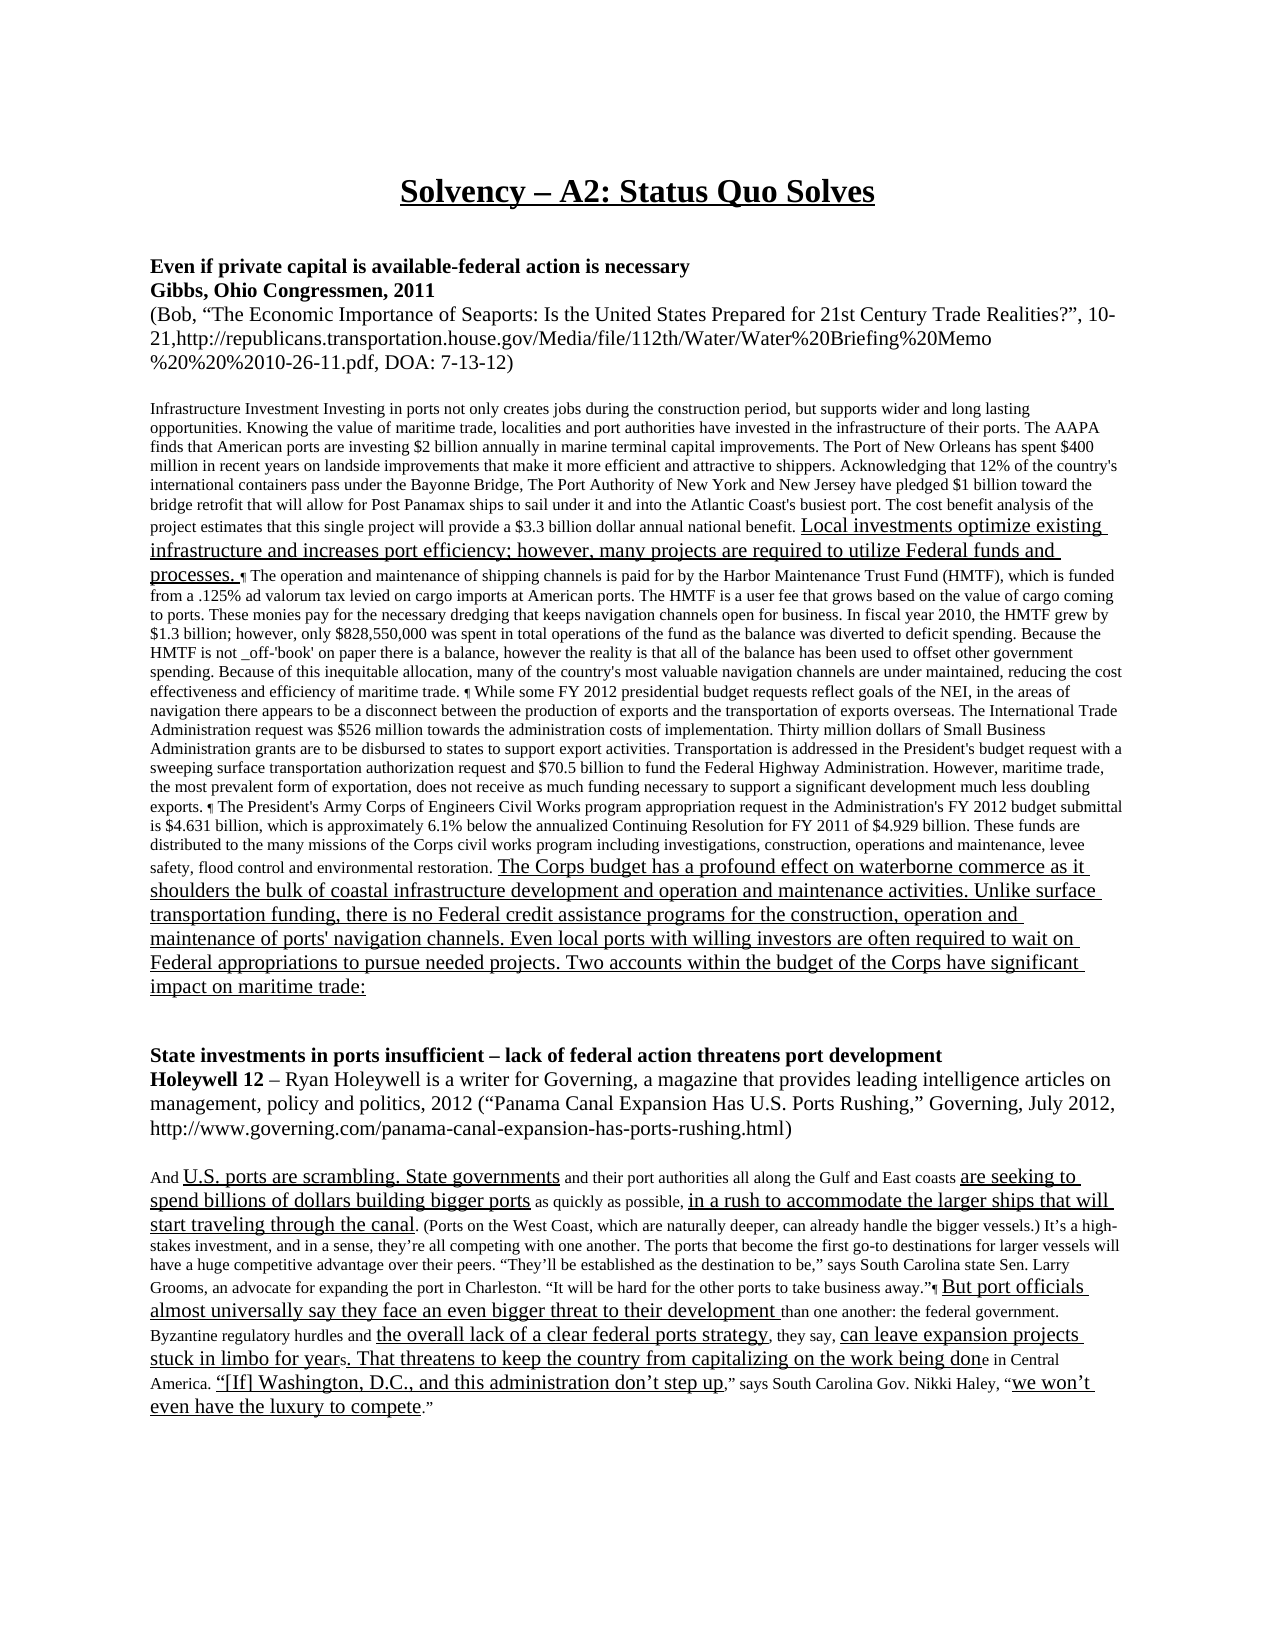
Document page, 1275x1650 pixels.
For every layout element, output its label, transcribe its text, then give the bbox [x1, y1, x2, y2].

subtitle State investments in ports insufficient – lack of federal action threatens port development [150, 1043, 1125, 1067]
subtitle Solvency – A2: Status Quo Solves [150, 171, 1125, 209]
text Holeywell 12 – Ryan Holeywell is a writer for Governing, a magazine that provides leading intelligence articles on management, policy and politics, 2012 (“Panama Canal Expansion Has U.S. Ports Rushing,” Governing, July 2012, http://www.governing.com/panama-canal-expansion-has-ports-rushing.html) [150, 1067, 1125, 1139]
text Infrastructure Investment Investing in ports not only creates jobs during the construction period, but supports wider and long lasting opportunities. Knowing the value of maritime trade, localities and port authorities have invested in the infrastructure of their ports. The AAPA finds that American ports are investing $2 billion annually in marine terminal capital improvements. The Port of New Orleans has spent $400 million in recent years on landside improvements that make it more efficient and attractive to shippers. Acknowledging that 12% of the country's international containers pass under the Bayonne Bridge, The Port Authority of New York and New Jersey have pledged $1 billion toward the bridge retrofit that will allow for Post Panamax ships to sail under it and into the Atlantic Coast's busiest port. The cost benefit analysis of the project estimates that this single project will provide a $3.3 billion dollar annual national benefit. Local investments optimize existing infrastructure and increases port efficiency; however, many projects are required to utilize Federal funds and processes. ¶ The operation and maintenance of shipping channels is paid for by the Harbor Maintenance Trust Fund (HMTF), which is funded from a .125% ad valorum tax levied on cargo imports at American ports. The HMTF is a user fee that grows based on the value of cargo coming to ports. These monies pay for the necessary dredging that keeps navigation channels open for business. In fiscal year 2010, the HMTF grew by $1.3 billion; however, only $828,550,000 was spent in total operations of the fund as the balance was diverted to deficit spending. Because the HMTF is not _off-'book' on paper there is a balance, however the reality is that all of the balance has been used to offset other government spending. Because of this inequitable allocation, many of the country's most valuable navigation channels are under maintained, reducing the cost effectiveness and efficiency of maritime trade. ¶ While some FY 2012 presidential budget requests reflect goals of the NEI, in the areas of navigation there appears to be a disconnect between the production of exports and the transportation of exports overseas. The International Trade Administration request was $526 million towards the administration costs of implementation. Thirty million dollars of Small Business Administration grants are to be disbursed to states to support export activities. Transportation is addressed in the President's budget request with a sweeping surface transportation authorization request and $70.5 billion to fund the Federal Highway Administration. However, maritime trade, the most prevalent form of exportation, does not receive as much funding necessary to support a significant development much less doubling exports. ¶ The President's Army Corps of Engineers Civil Works program appropriation request in the Administration's FY 2012 budget submittal is $4.631 billion, which is approximately 6.1% below the annualized Continuing Resolution for FY 2011 of $4.929 billion. These funds are distributed to the many missions of the Corps civil works program including investigations, construction, operations and maintenance, levee safety, flood control and environmental restoration. The Corps budget has a profound effect on waterborne commerce as it shoulders the bulk of coastal infrastructure development and operation and maintenance activities. Unlike surface transportation funding, there is no Federal credit assistance programs for the construction, operation and maintenance of ports' navigation channels. Even local ports with willing investors are often required to wait on Federal appropriations to pursue needed projects. Two accounts within the budget of the Corps have significant impact on maritime trade: [150, 398, 1125, 998]
text Gibbs, Ohio Congressmen, 2011 [150, 278, 1125, 302]
text And U.S. ports are scrambling. State governments and their port authorities all along the Gulf and East coasts are seeking to spend billions of dollars building bigger ports as quickly as possible, in a rush to accommodate the larger ships that will start traveling through the canal. (Ports on the West Coast, which are naturally deeper, can already handle the bigger vessels.) It’s a high-stakes investment, and in a sense, they’re all competing with one another. The ports that become the first go-to destinations for larger vessels will have a huge competitive advantage over their peers. “They’ll be established as the destination to be,” says South Carolina state Sen. Larry Grooms, an advocate for expanding the port in Charleston. “It will be hard for the other ports to take business away.”¶ But port officials almost universally say they face an even bigger threat to their development than one another: the federal government. Byzantine regulatory hurdles and the overall lack of a clear federal ports strategy, they say, can leave expansion projects stuck in limbo for years. That threatens to keep the country from capitalizing on the work being done in Central America. “[If] Washington, D.C., and this administration don’t step up,” says South Carolina Gov. Nikki Haley, “we won’t even have the luxury to compete.” [150, 1163, 1125, 1418]
subtitle Even if private capital is available-federal action is necessary [150, 254, 1125, 278]
text (Bob, “The Economic Importance of Seaports: Is the United States Prepared for 21st Century Trade Realities?”, 10-21,http://republicans.transportation.house.gov/Media/file/112th/Water/Water%20Briefing%20Memo%20%20%2010-26-11.pdf, DOA: 7-13-12) [150, 302, 1125, 374]
